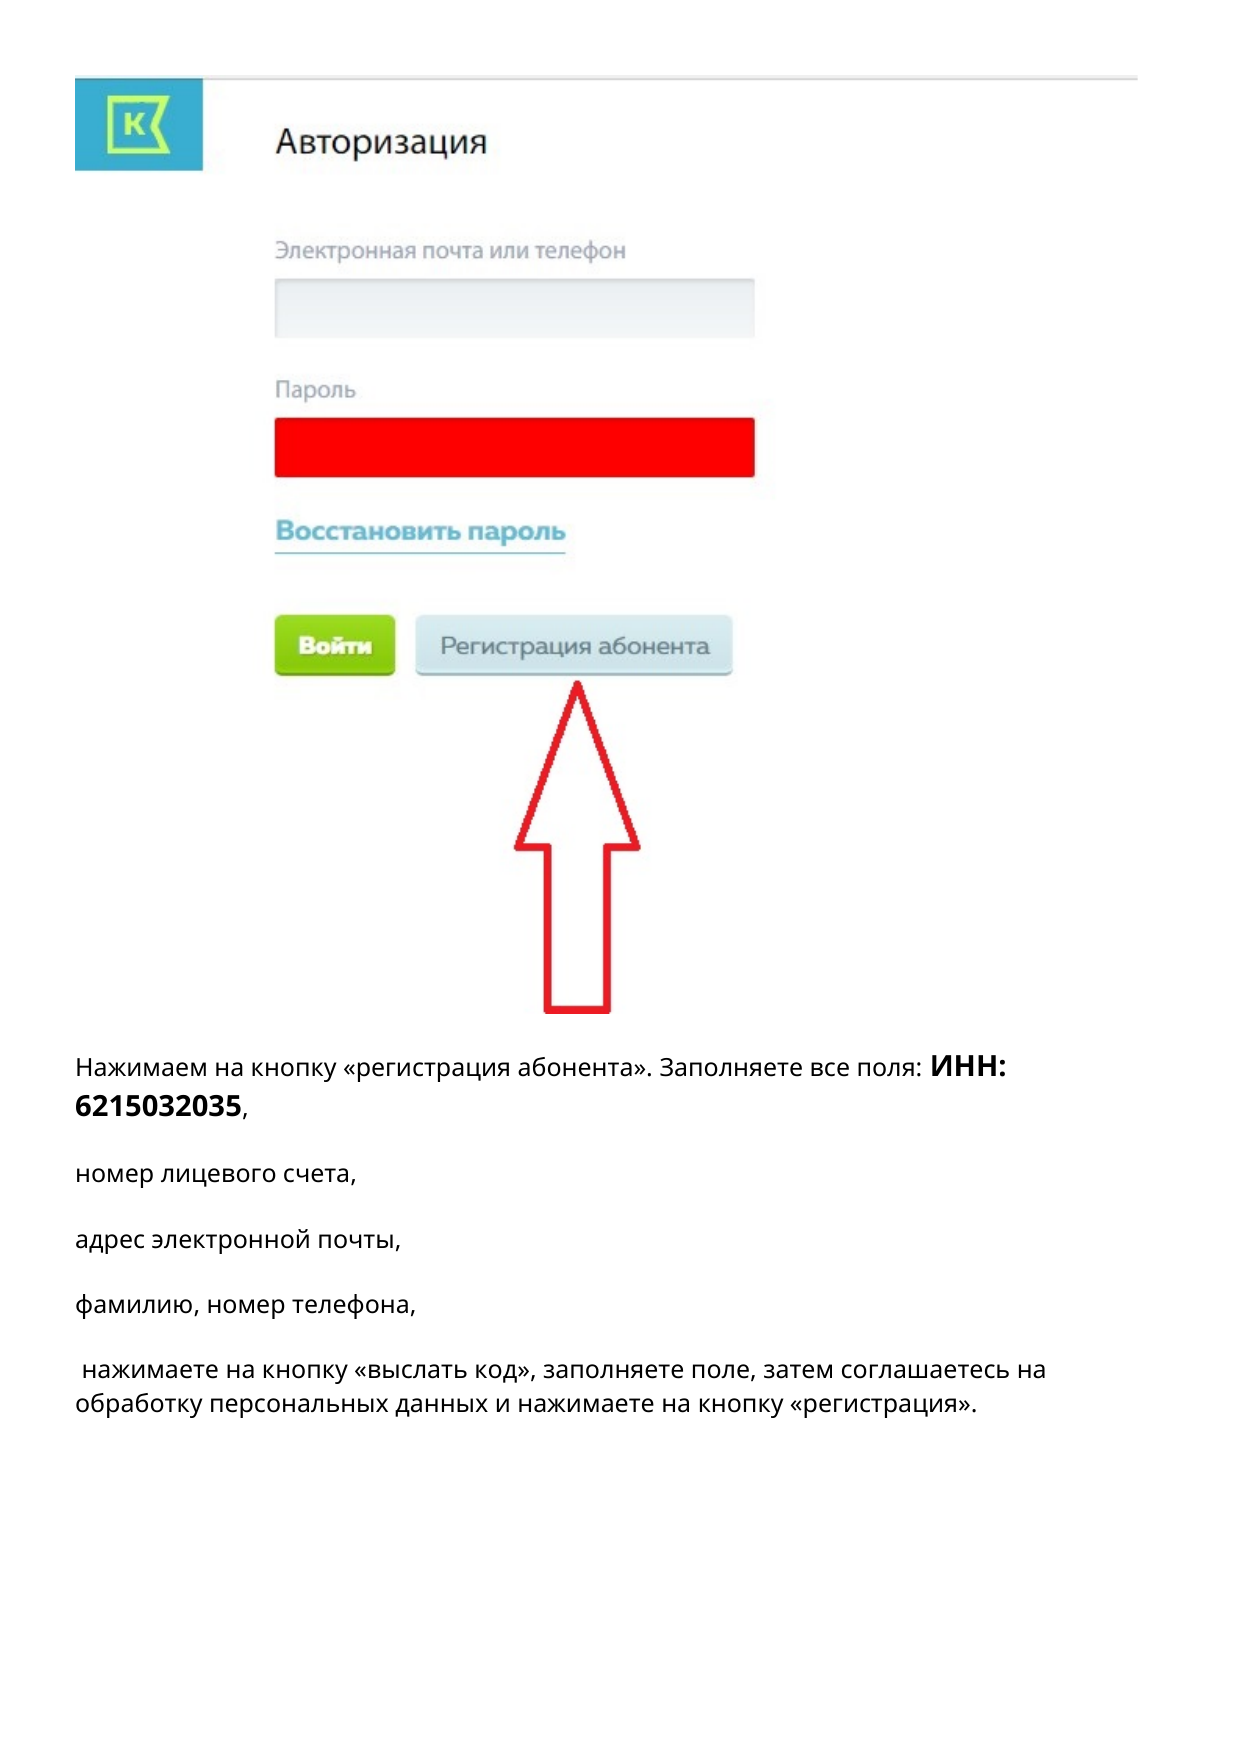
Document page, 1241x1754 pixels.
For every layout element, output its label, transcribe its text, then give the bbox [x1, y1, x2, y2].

text адрес электронной почты, [75, 1221, 1122, 1255]
text номер лицевого счета, [75, 1156, 1122, 1190]
picture [75, 75, 1138, 1014]
text нажимаете на кнопку «выслать код», заполняете поле, затем соглашаетесь на обработку персональных данных и нажимаете на кнопку «регистрация». [75, 1352, 1122, 1420]
text Нажимаем на кнопку «регистрация абонента». Заполняете все поля: ИНН: 6215032035, [75, 1045, 1122, 1125]
text фамилию, номер телефона, [75, 1287, 1122, 1321]
